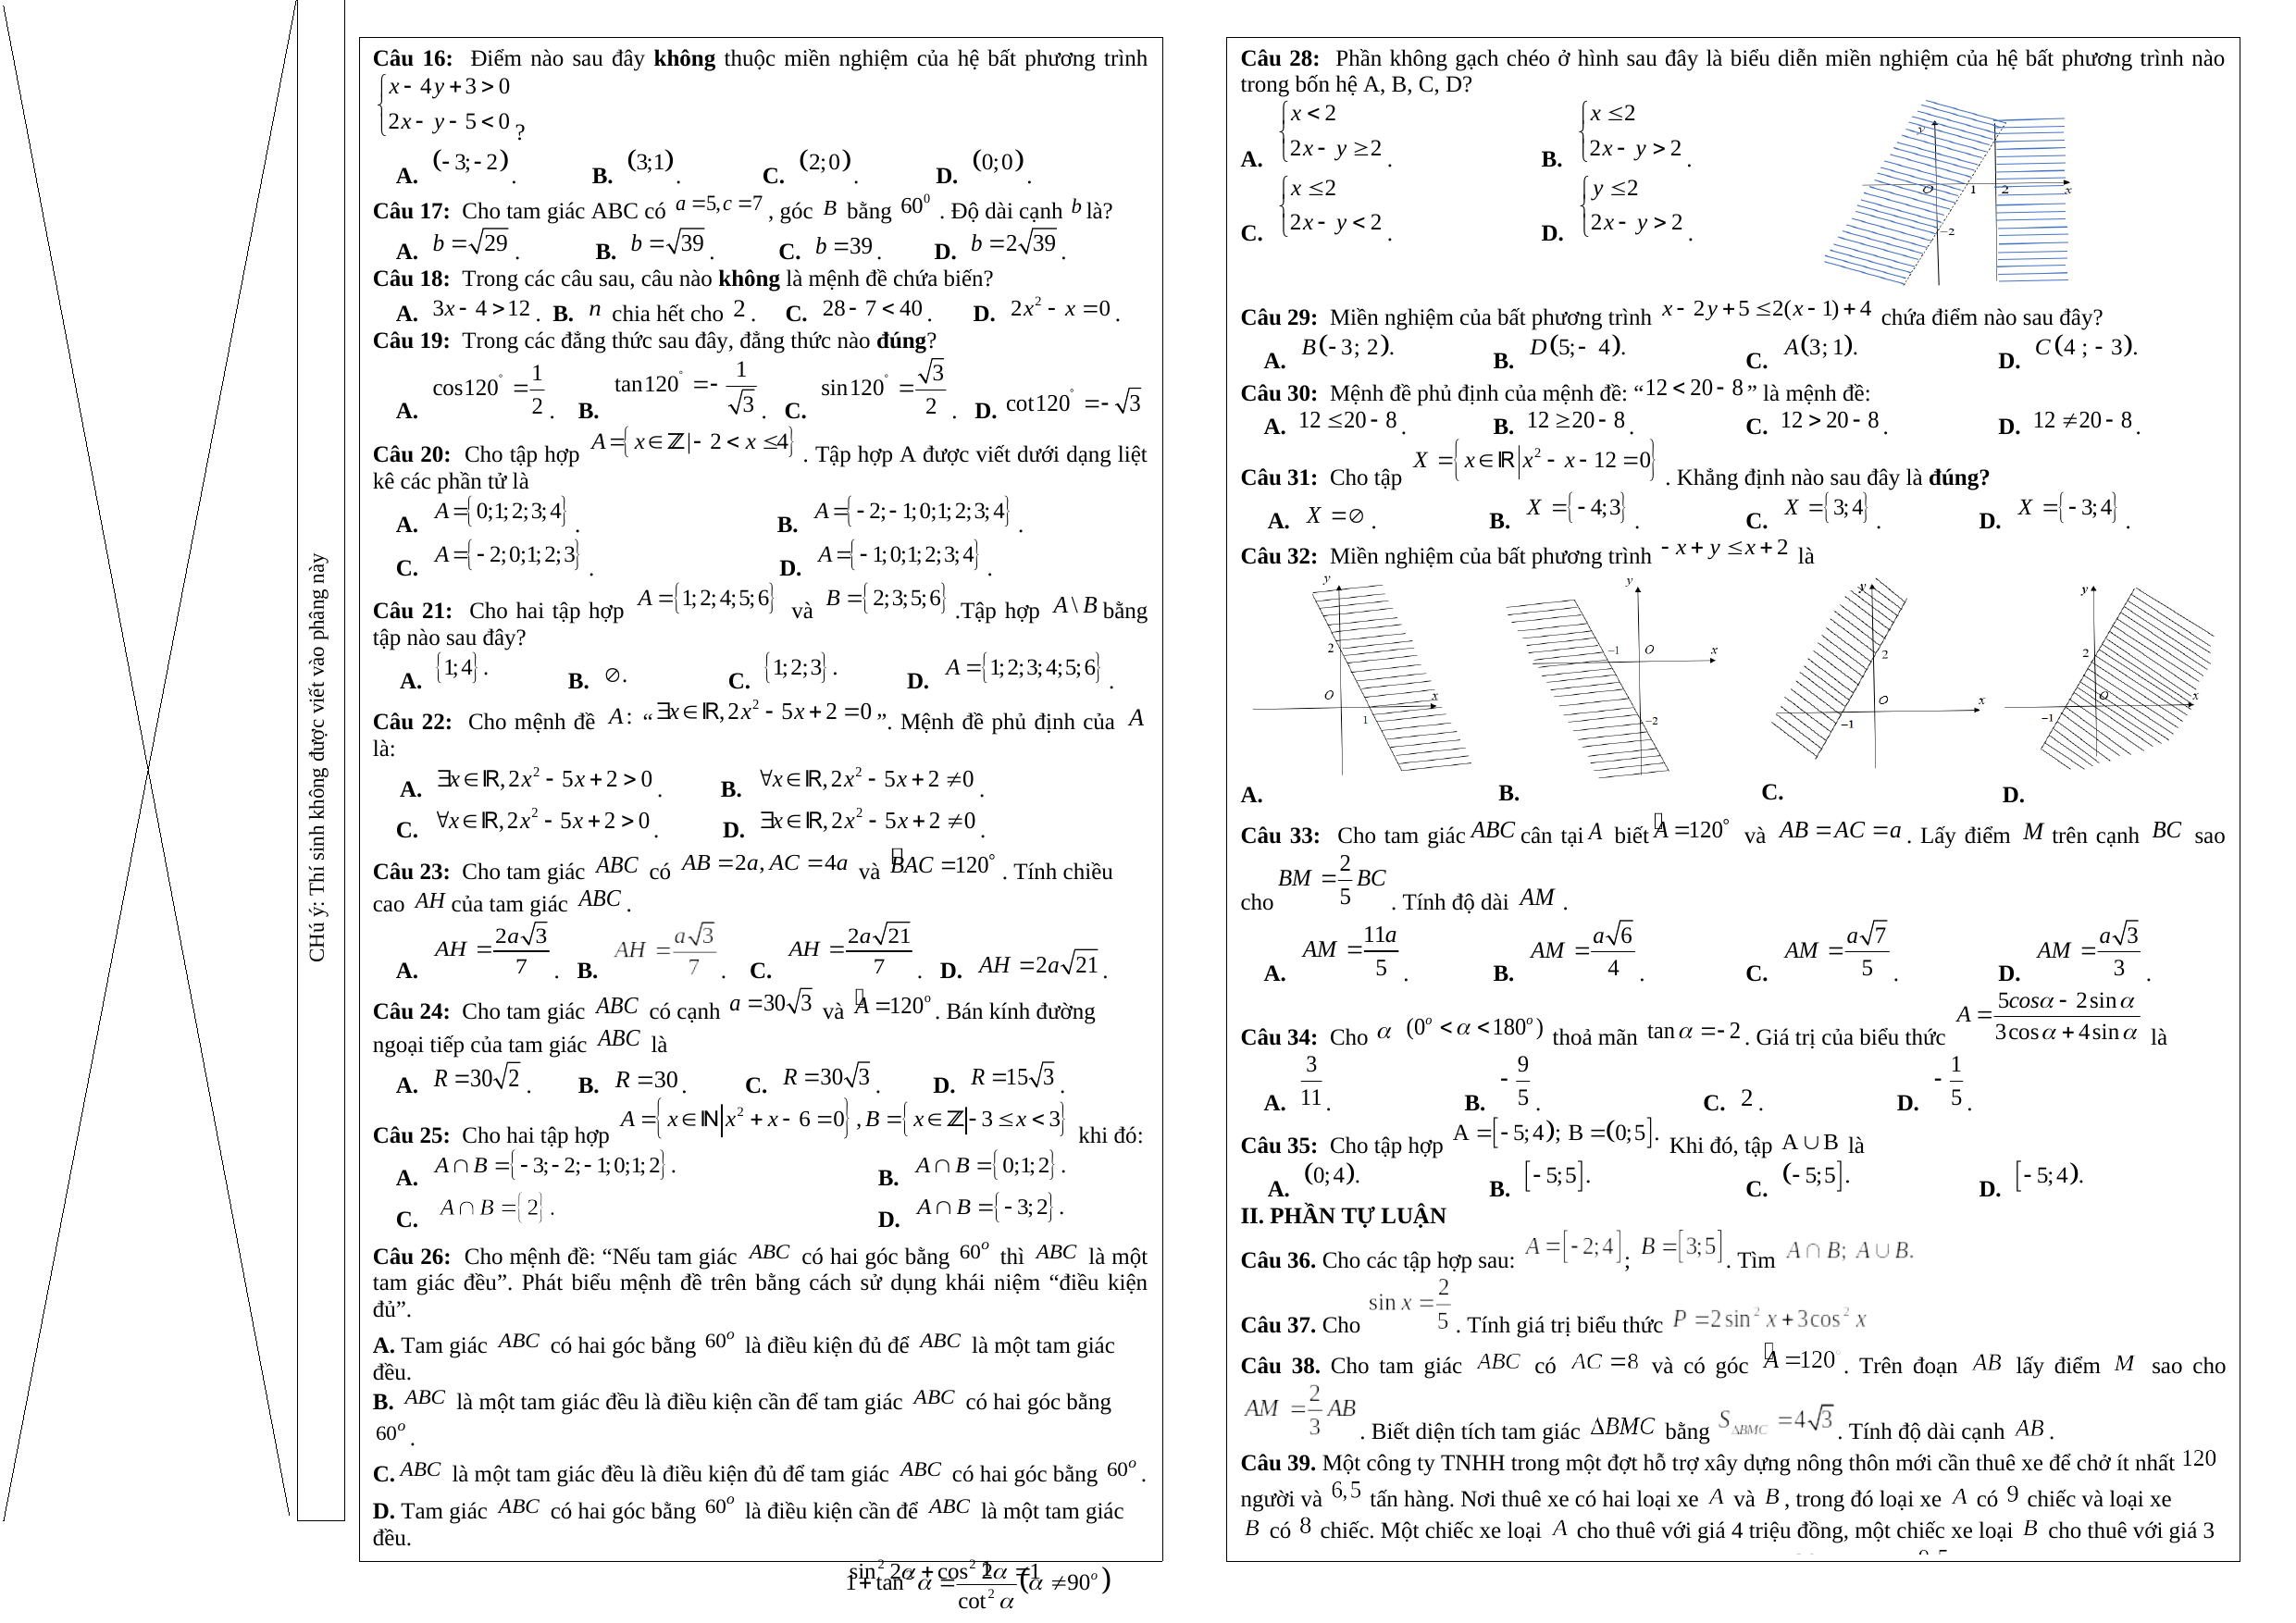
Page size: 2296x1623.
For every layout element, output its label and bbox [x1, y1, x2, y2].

picture [2002, 569, 2230, 781]
picture [1240, 569, 1478, 781]
picture [1498, 569, 1723, 779]
picture [1824, 97, 2084, 295]
picture [1761, 569, 1992, 778]
